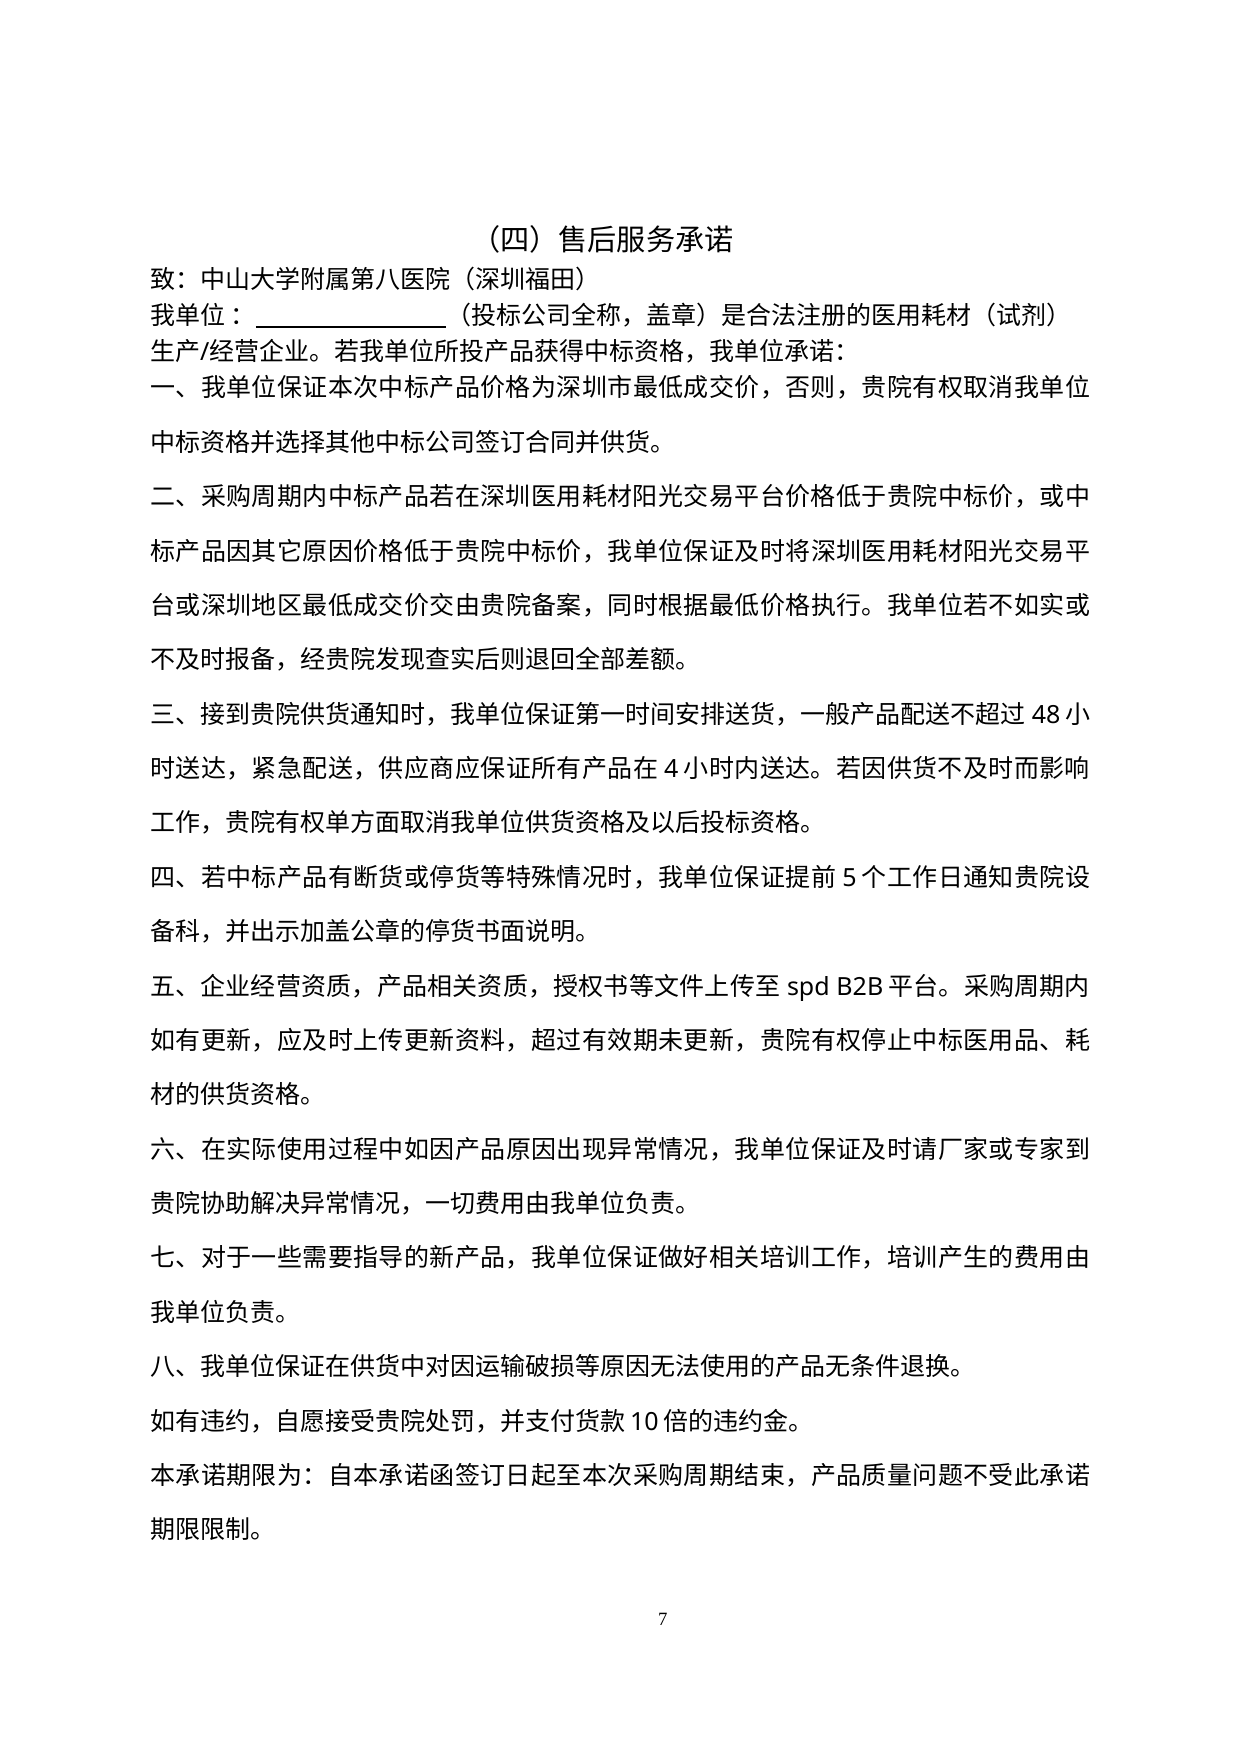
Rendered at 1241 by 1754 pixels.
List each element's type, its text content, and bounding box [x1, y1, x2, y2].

text （四）售后服务承诺 [150, 217, 1090, 259]
text 本承诺期限为：自本承诺函签订日起至本次采购周期结束，产品质量问题不受此承诺期限限制。 [150, 1455, 1090, 1546]
text 六、在实际使用过程中如因产品原因出现异常情况，我单位保证及时请厂家或专家到贵院协助解决异常情况，一切费用由我单位负责。 [150, 1129, 1090, 1220]
text 致：中山大学附属第八医院（深圳福田） [150, 259, 1090, 295]
text 四、若中标产品有断货或停货等特殊情况时，我单位保证提前5个工作日通知贵院设备科，并出示加盖公章的停货书面说明。 [150, 857, 1090, 948]
text 二、采购周期内中标产品若在深圳医用耗材阳光交易平台价格低于贵院中标价，或中标产品因其它原因价格低于贵院中标价，我单位保证及时将深圳医用耗材阳光交易平台或深圳地区最低成交价交由贵院备案，同时根据最低价格执行。我单位若不如实或不及时报备，经贵院发现查实后则退回全部差额。 [150, 477, 1090, 676]
text 三、接到贵院供货通知时，我单位保证第一时间安排送货，一般产品配送不超过48小时送达，紧急配送，供应商应保证所有产品在4小时内送达。若因供货不及时而影响工作，贵院有权单方面取消我单位供货资格及以后投标资格。 [150, 694, 1090, 839]
text 我单位 ： （投标公司全称，盖章）是合法注册的医用耗材（试剂）生产/经营企业。若我单位所投产品获得中标资格，我单位承诺： [150, 295, 1090, 368]
text 一、我单位保证本次中标产品价格为深圳市最低成交价，否则，贵院有权取消我单位中标资格并选择其他中标公司签订合同并供货。 [150, 368, 1090, 458]
text 七、对于一些需要指导的新产品，我单位保证做好相关培训工作，培训产生的费用由我单位负责。 [150, 1238, 1090, 1328]
text 如有违约，自愿接受贵院处罚，并支付货款10倍的违约金。 [150, 1401, 1090, 1437]
text 八、我单位保证在供货中对因运输破损等原因无法使用的产品无条件退换。 [150, 1347, 1090, 1383]
text 五、企业经营资质，产品相关资质，授权书等文件上传至spd B2B平台。采购周期内如有更新，应及时上传更新资料，超过有效期未更新，贵院有权停止中标医用品、耗材的供货资格。 [150, 966, 1090, 1111]
